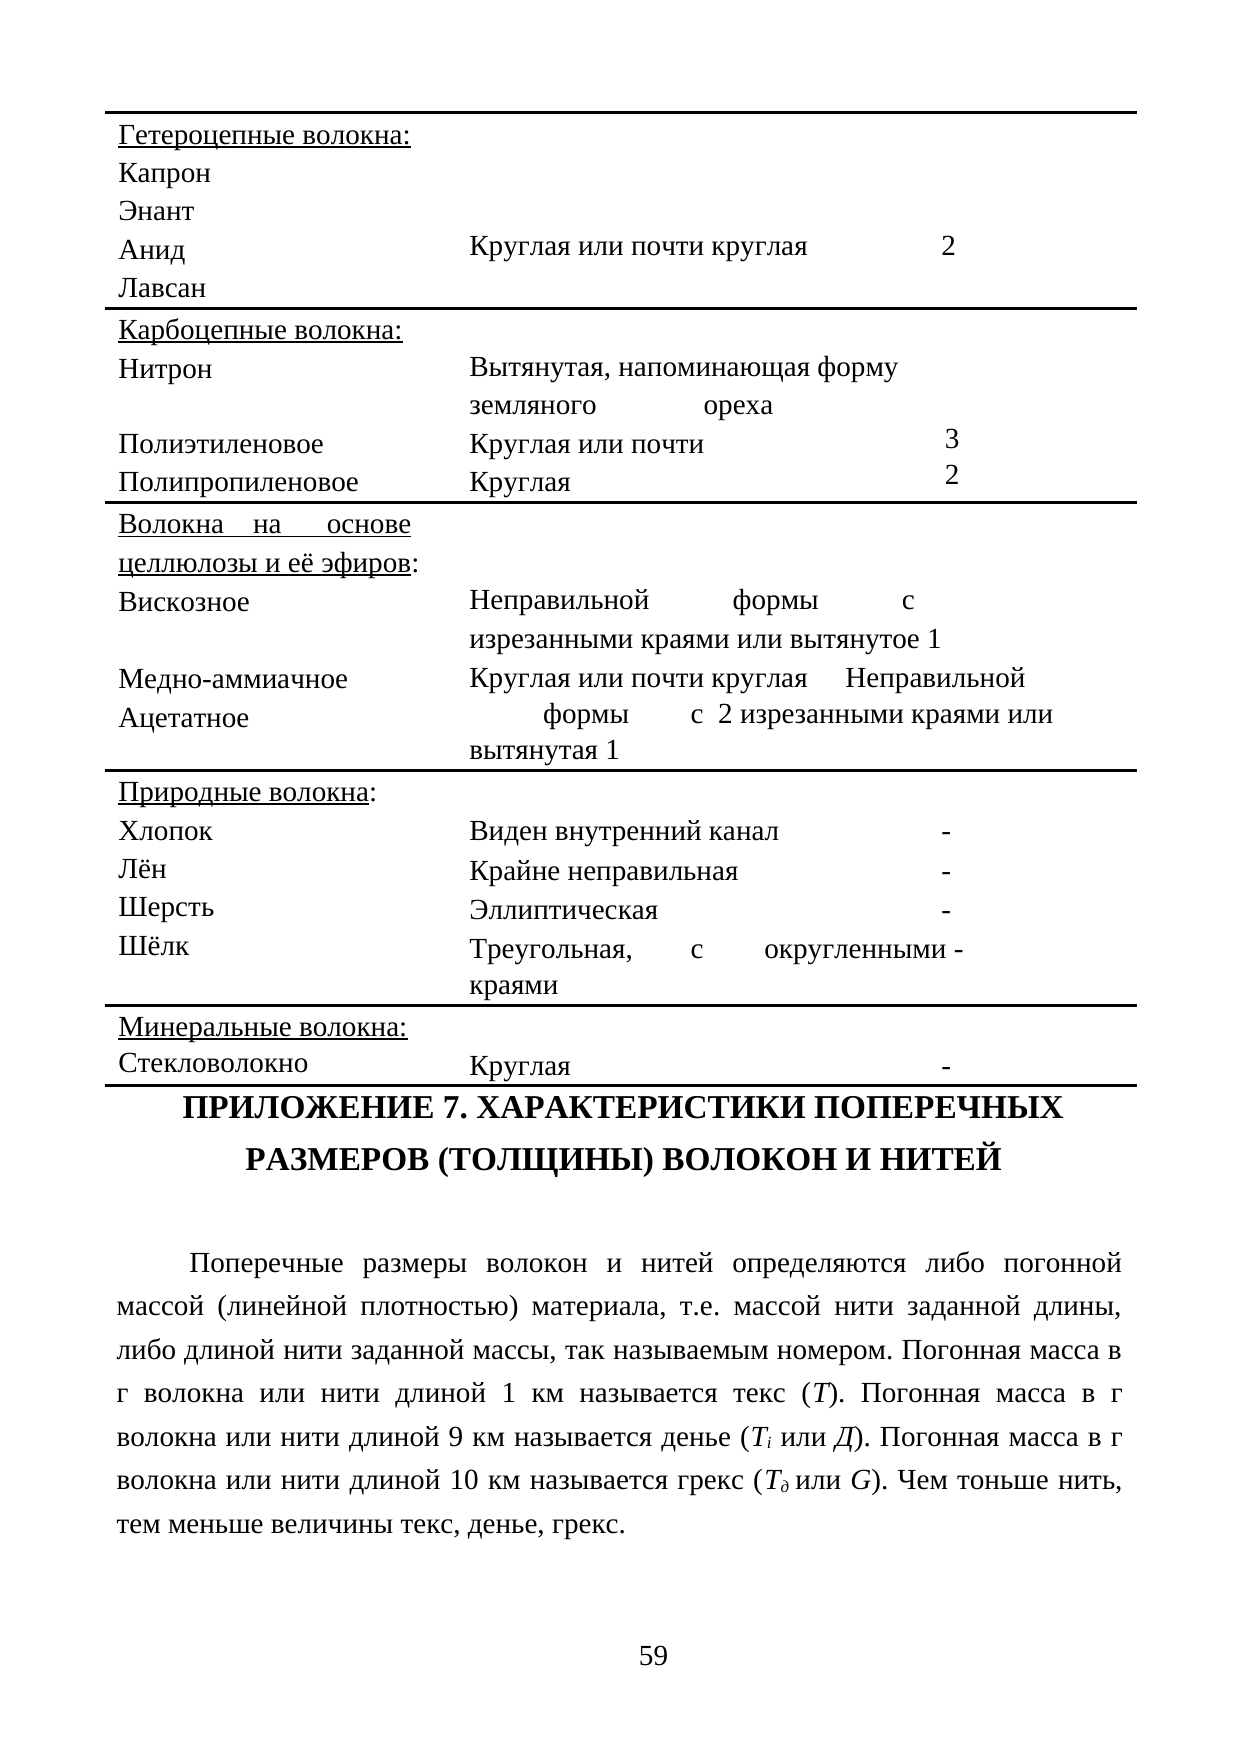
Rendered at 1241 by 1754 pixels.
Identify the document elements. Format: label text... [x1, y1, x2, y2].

table_cell Неправильной формы с изрезанными краями или вытянутое 1 Круглая или почти круглая Неправильной формы с 2 изрезанными краями или вытянутая 1 [469, 504, 1137, 768]
subtitle ПРИЛОЖЕНИЕ 7. ХАРАКТЕРИСТИКИ ПОПЕРЕЧНЫХ РАЗМЕРОВ (ТОЛЩИНЫ) ВОЛОКОН И НИТЕЙ [117, 1087, 1129, 1178]
text Поперечные размеры волокон и нитей определяются либо погонной массой (линейной плотностью) материала, т.е. массой нити заданной длины, либо длиной нити заданной массы, так называемым номером. Погонная масса в г волокна или нити длиной 1 км называется текс (Т). Погонная масса в г волокна или нити длиной 9 км называется денье (Тi или Д). Погонная масса в г волокна или нити длиной 10 км называется грекс (Тд или G). Чем тоньше нить, тем меньше величины текс, денье, грекс. [116, 1245, 1123, 1539]
table_cell Минеральные волокна: Стекловолокно [105, 1007, 469, 1084]
table_cell Волокна на основе целлюлозы и её эфиров: Вискозное Медно-аммиачное Ацетатное [105, 504, 469, 768]
table_cell Гетероцепные волокна: Капрон Энант Анид Лавсан [105, 114, 469, 307]
table_cell Карбоцепные волокна: Нитрон Полиэтиленовое Полипропиленовое [105, 310, 469, 501]
table_cell Природные волокна: Хлопок Лён Шерсть Шёлк [105, 772, 469, 1003]
table_cell Круглая или почти круглая 2 [469, 114, 1137, 307]
table_cell Виден внутренний канал - Крайне неправильная - Эллиптическая - Треугольная, с округленными - краями [469, 772, 1137, 1003]
table_cell Вытянутая, напоминающая форму земляного ореха Круглая или почти Круглая [469, 310, 944, 501]
table_cell Круглая - [469, 1007, 1137, 1084]
table_cell 3 2 [945, 310, 1137, 501]
